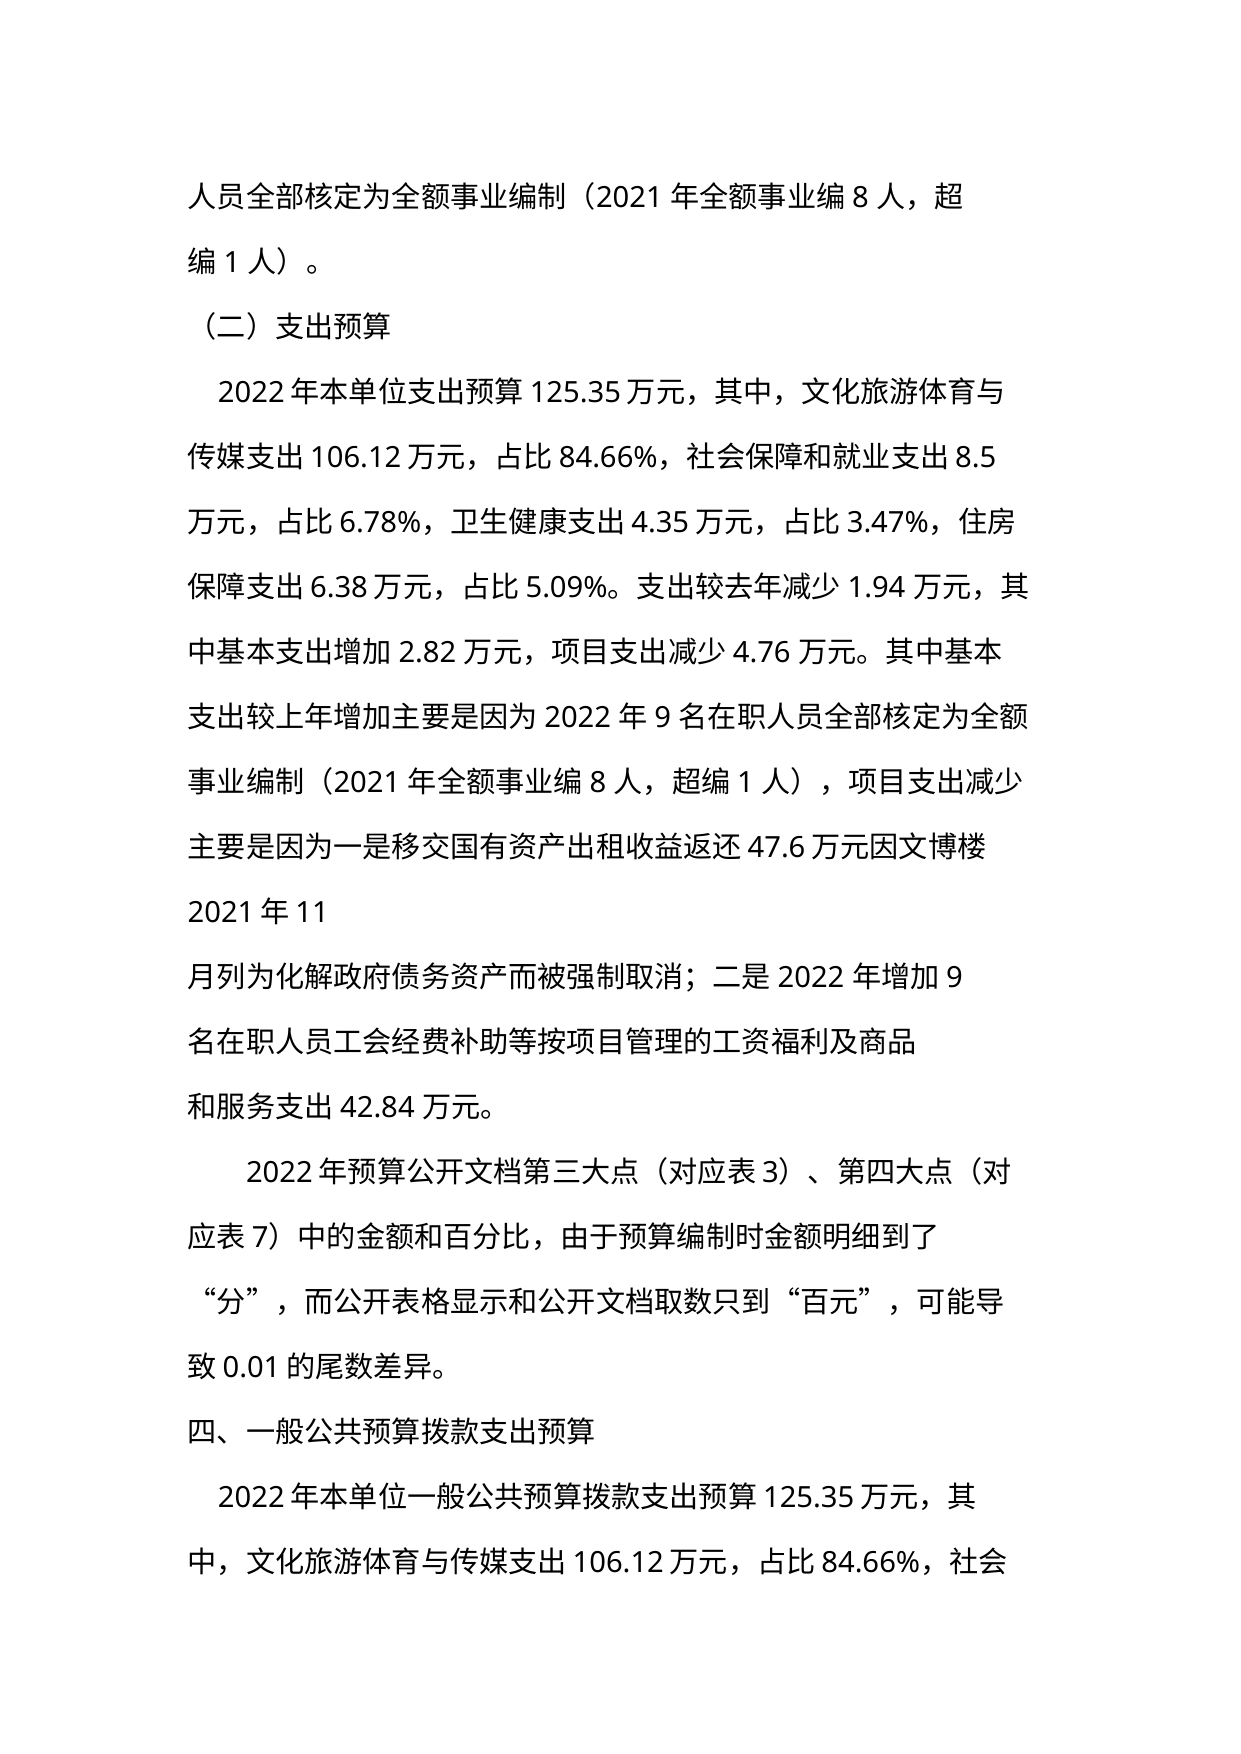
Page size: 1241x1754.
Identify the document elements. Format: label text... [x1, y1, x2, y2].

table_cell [176, 162, 1041, 292]
table_cell （二）支出预算 [176, 292, 1041, 357]
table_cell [176, 1462, 1041, 1592]
table_cell 2022年本单位支出预算125.35万元，其中，文化旅游体育与传媒支出106.12万元，占比84.66%，社会保障和就业支出8.5万元，占比6.78%，卫生健康支出4.35万元，占比3.47%，住房保障支出6.38万元，占比5.09%。支出较去年减少 1.94 万元，其中基本支出增加 2.82 万元，项目支出减少 4.76 万元。其中基本支出较上年增加主要是因为 2022 年 9 名在职人员全部核定为全额事业编制（2021 年全额事业编 8 人，超编 1 人），项目支出减少主要是因为一是移交国有资产出租收益返还47.6万元因文博楼2021年11 月列为化解政府债务资产而被强制取消；二是 2022 年增加 9 名在职人员工会经费补助等按项目管理的工资福利及商品 和服务支出 42.84 万元。 2022年预算公开文档第三大点（对应表3）、第四大点（对应表7）中的金额和百分比，由于预算编制时金额明细到了“分”，而公开表格显示和公开文档取数只到“百元”，可能导致0.01的尾数差异。 [176, 357, 1041, 1397]
table_cell 四、一般公共预算拨款支出预算 [176, 1397, 1041, 1462]
